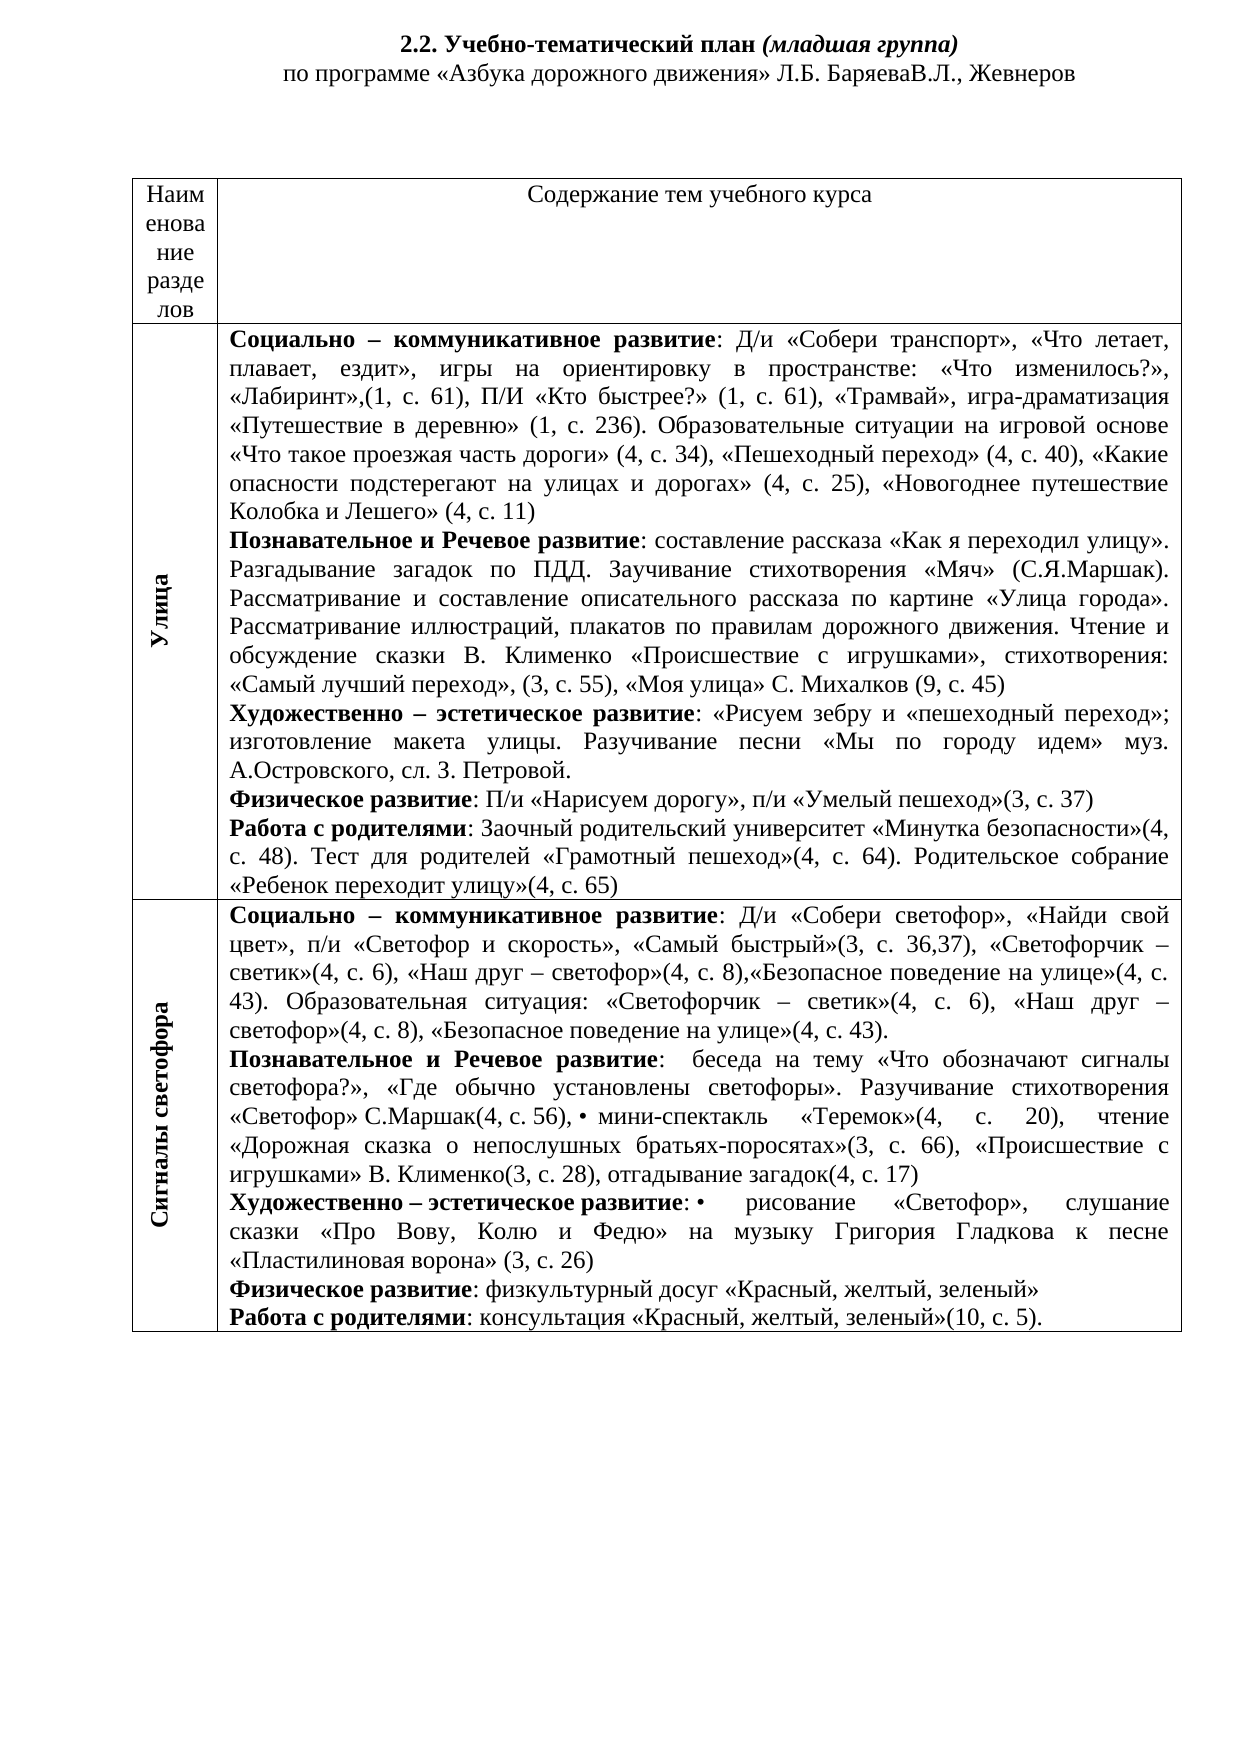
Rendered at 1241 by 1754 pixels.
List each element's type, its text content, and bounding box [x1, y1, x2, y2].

table_cell Социально – коммуникативное развитие: Д/и «Собери светофор», «Найди свой цвет», п/и «Светофор и скорость», «Самый быстрый»(3, с. 36,37), «Светофорчик – светик»(4, с. 6), «Наш друг – светофор»(4, с. 8),«Безопасное поведение на улице»(4, с. 43). Образовательная ситуация: «Светофорчик – светик»(4, с. 6), «Наш друг – светофор»(4, с. 8), «Безопасное поведение на улице»(4, с. 43). Познавательное и Речевое развитие: беседа на тему «Что обозначают сигналы светофора?», «Где обычно установлены светофоры». Разучивание стихотворения «Светофор» С.Маршак(4, с. 56), • мини-спектакль «Теремок»(4, с. 20), чтение «Дорожная сказка о непослушных братьях-поросятах»(3, с. 66), «Происшествие с игрушками» В. Клименко(3, с. 28), отгадывание загадок(4, с. 17) Художественно – эстетическое развитие: • рисование «Светофор», слушание сказки «Про Вову, Колю и Федю» на музыку Григория Гладкова к песне «Пластилиновая ворона» (3, с. 26) Физическое развитие: физкультурный досуг «Красный, желтый, зеленый» Работа с родителями: консультация «Красный, желтый, зеленый»(10, с. 5). [218, 900, 1181, 1331]
table_cell Улица [133, 324, 217, 899]
table_cell Социально – коммуникативное развитие: Д/и «Собери транспорт», «Что летает, плавает, ездит», игры на ориентировку в пространстве: «Что изменилось?», «Лабиринт»,(1, с. 61), П/И «Кто быстрее?» (1, с. 61), «Трамвай», игра-драматизация «Путешествие в деревню» (1, с. 236). Образовательные ситуации на игровой основе «Что такое проезжая часть дороги» (4, с. 34), «Пешеходный переход» (4, с. 40), «Какие опасности подстерегают на улицах и дорогах» (4, с. 25), «Новогоднее путешествие Колобка и Лешего» (4, с. 11) Познавательное и Речевое развитие: составление рассказа «Как я переходил улицу». Разгадывание загадок по ПДД. Заучивание стихотворения «Мяч» (С.Я.Маршак). Рассматривание и составление описательного рассказа по картине «Улица города». Рассматривание иллюстраций, плакатов по правилам дорожного движения. Чтение и обсуждение сказки В. Клименко «Происшествие с игрушками», стихотворения: «Самый лучший переход», (3, с. 55), «Моя улица» С. Михалков (9, с. 45) Художественно – эстетическое развитие: «Рисуем зебру и «пешеходный переход»; изготовление макета улицы. Разучивание песни «Мы по городу идем» муз. А.Островского, сл. З. Петровой. Физическое развитие: П/и «Нарисуем дорогу», п/и «Умелый пешеход»(3, с. 37) Работа с родителями: Заочный родительский университет «Минутка безопасности»(4, с. 48). Тест для родителей «Грамотный пешеход»(4, с. 64). Родительское собрание «Ребенок переходит улицу»(4, с. 65) [218, 324, 1181, 899]
text 2.2. Учебно-тематический план (младшая группа) [177, 29, 1181, 58]
table_cell Сигналы светофора [133, 900, 217, 1331]
table_header Наименование разделов [133, 179, 217, 323]
table_header Содержание тем учебного курса [218, 179, 1181, 323]
text по программе «Азбука дорожного движения» Л.Б. БаряеваВ.Л., Жевнеров [177, 58, 1181, 87]
